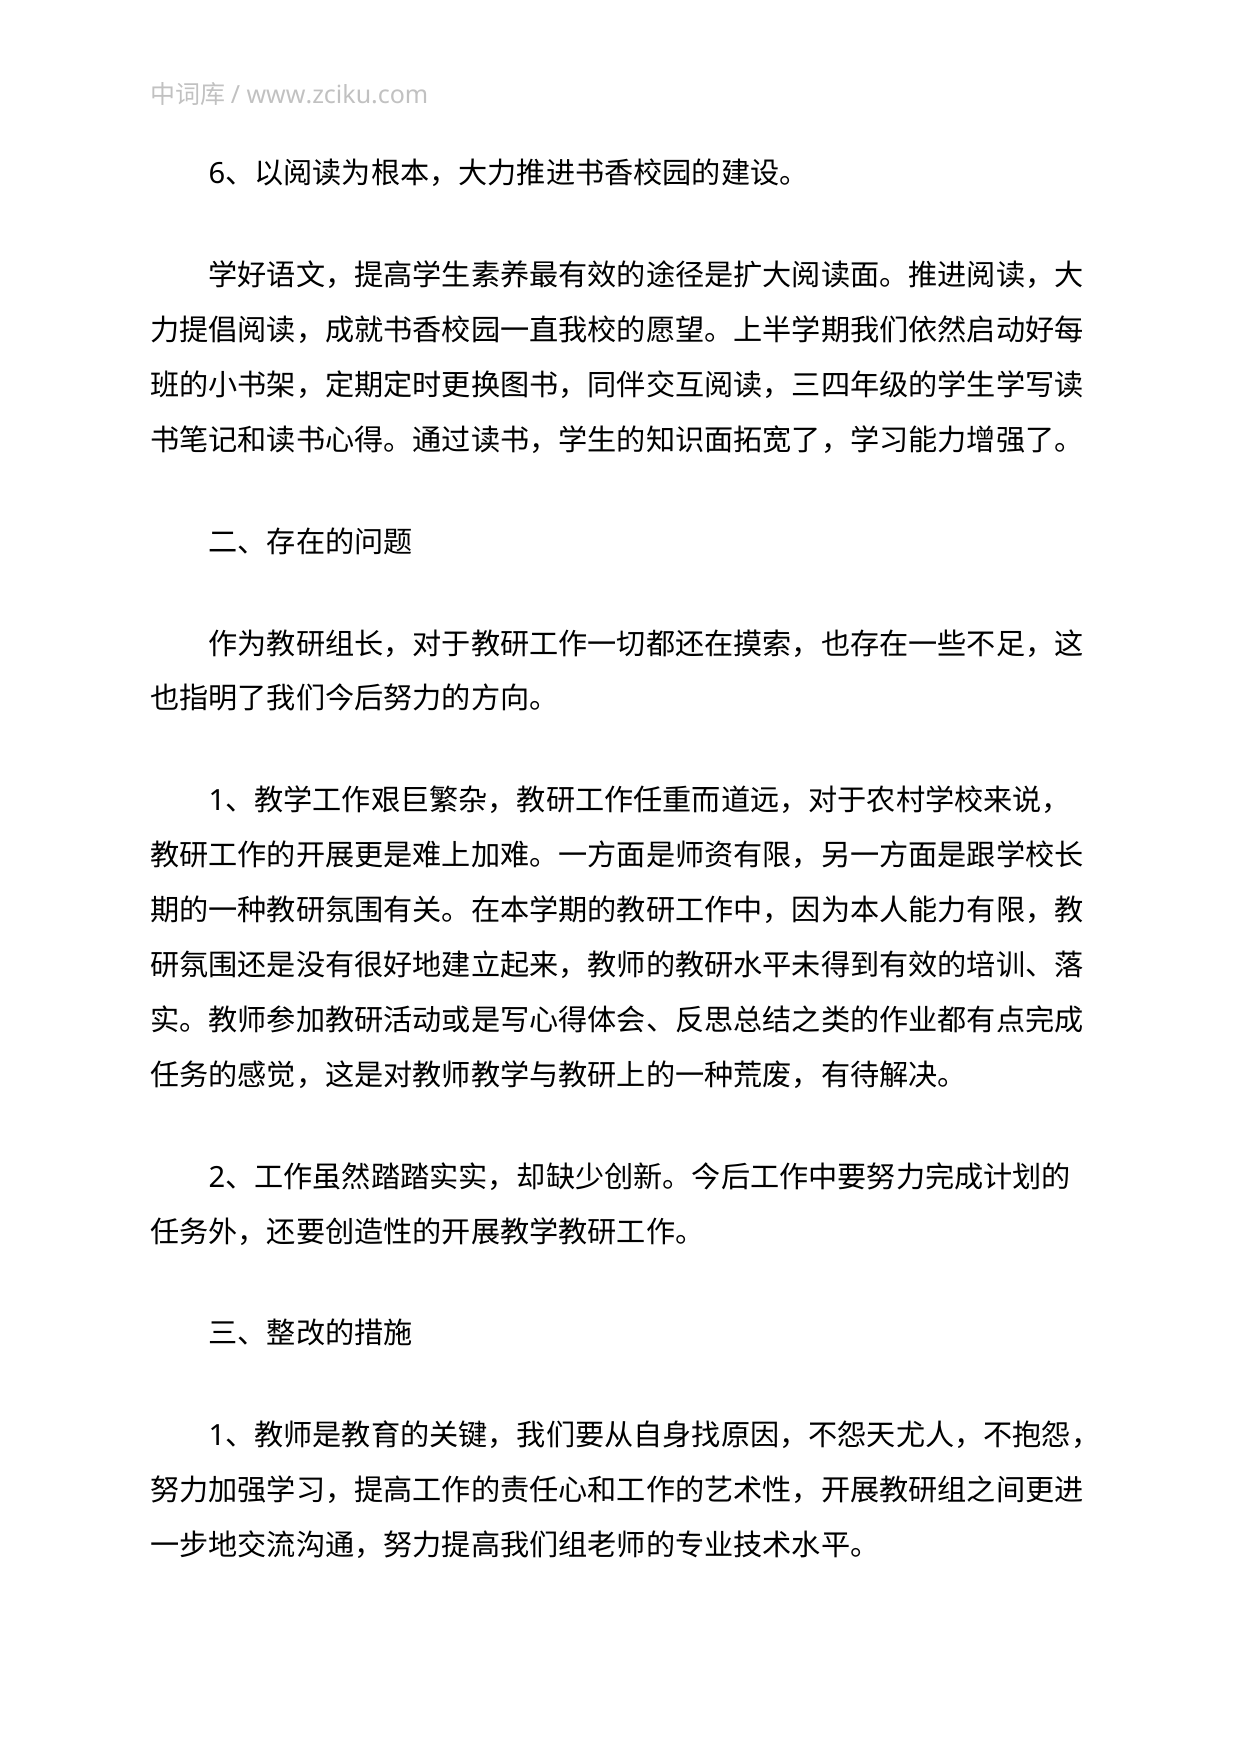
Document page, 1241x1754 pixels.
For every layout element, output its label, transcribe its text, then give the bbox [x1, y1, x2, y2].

text 6、以阅读为根本，大力推进书香校园的建设。 [150, 150, 1090, 192]
text 三、整改的措施 [150, 1310, 1090, 1352]
text 1、教学工作艰巨繁杂，教研工作任重而道远，对于农村学校来说，教研工作的开展更是难上加难。一方面是师资有限，另一方面是跟学校长期的一种教研氛围有关。在本学期的教研工作中，因为本人能力有限，教研氛围还是没有很好地建立起来，教师的教研水平未得到有效的培训、落实。教师参加教研活动或是写心得体会、反思总结之类的作业都有点完成任务的感觉，这是对教师教学与教研上的一种荒废，有待解决。 [150, 777, 1090, 1094]
text 1、教师是教育的关键，我们要从自身找原因，不怨天尤人，不抱怨，努力加强学习，提高工作的责任心和工作的艺术性，开展教研组之间更进一步地交流沟通，努力提高我们组老师的专业技术水平。 [150, 1412, 1090, 1564]
text 二、存在的问题 [150, 518, 1090, 561]
text 作为教研组长，对于教研工作一切都还在摸索，也存在一些不足，这也指明了我们今后努力的方向。 [150, 620, 1090, 717]
text 学好语文，提高学生素养最有效的途径是扩大阅读面。推进阅读，大力提倡阅读，成就书香校园一直我校的愿望。上半学期我们依然启动好每班的小书架，定期定时更换图书，同伴交互阅读，三四年级的学生学写读书笔记和读书心得。通过读书，学生的知识面拓宽了，学习能力增强了。 [150, 252, 1090, 459]
text 2、工作虽然踏踏实实，却缺少创新。今后工作中要努力完成计划的任务外，还要创造性的开展教学教研工作。 [150, 1153, 1090, 1251]
